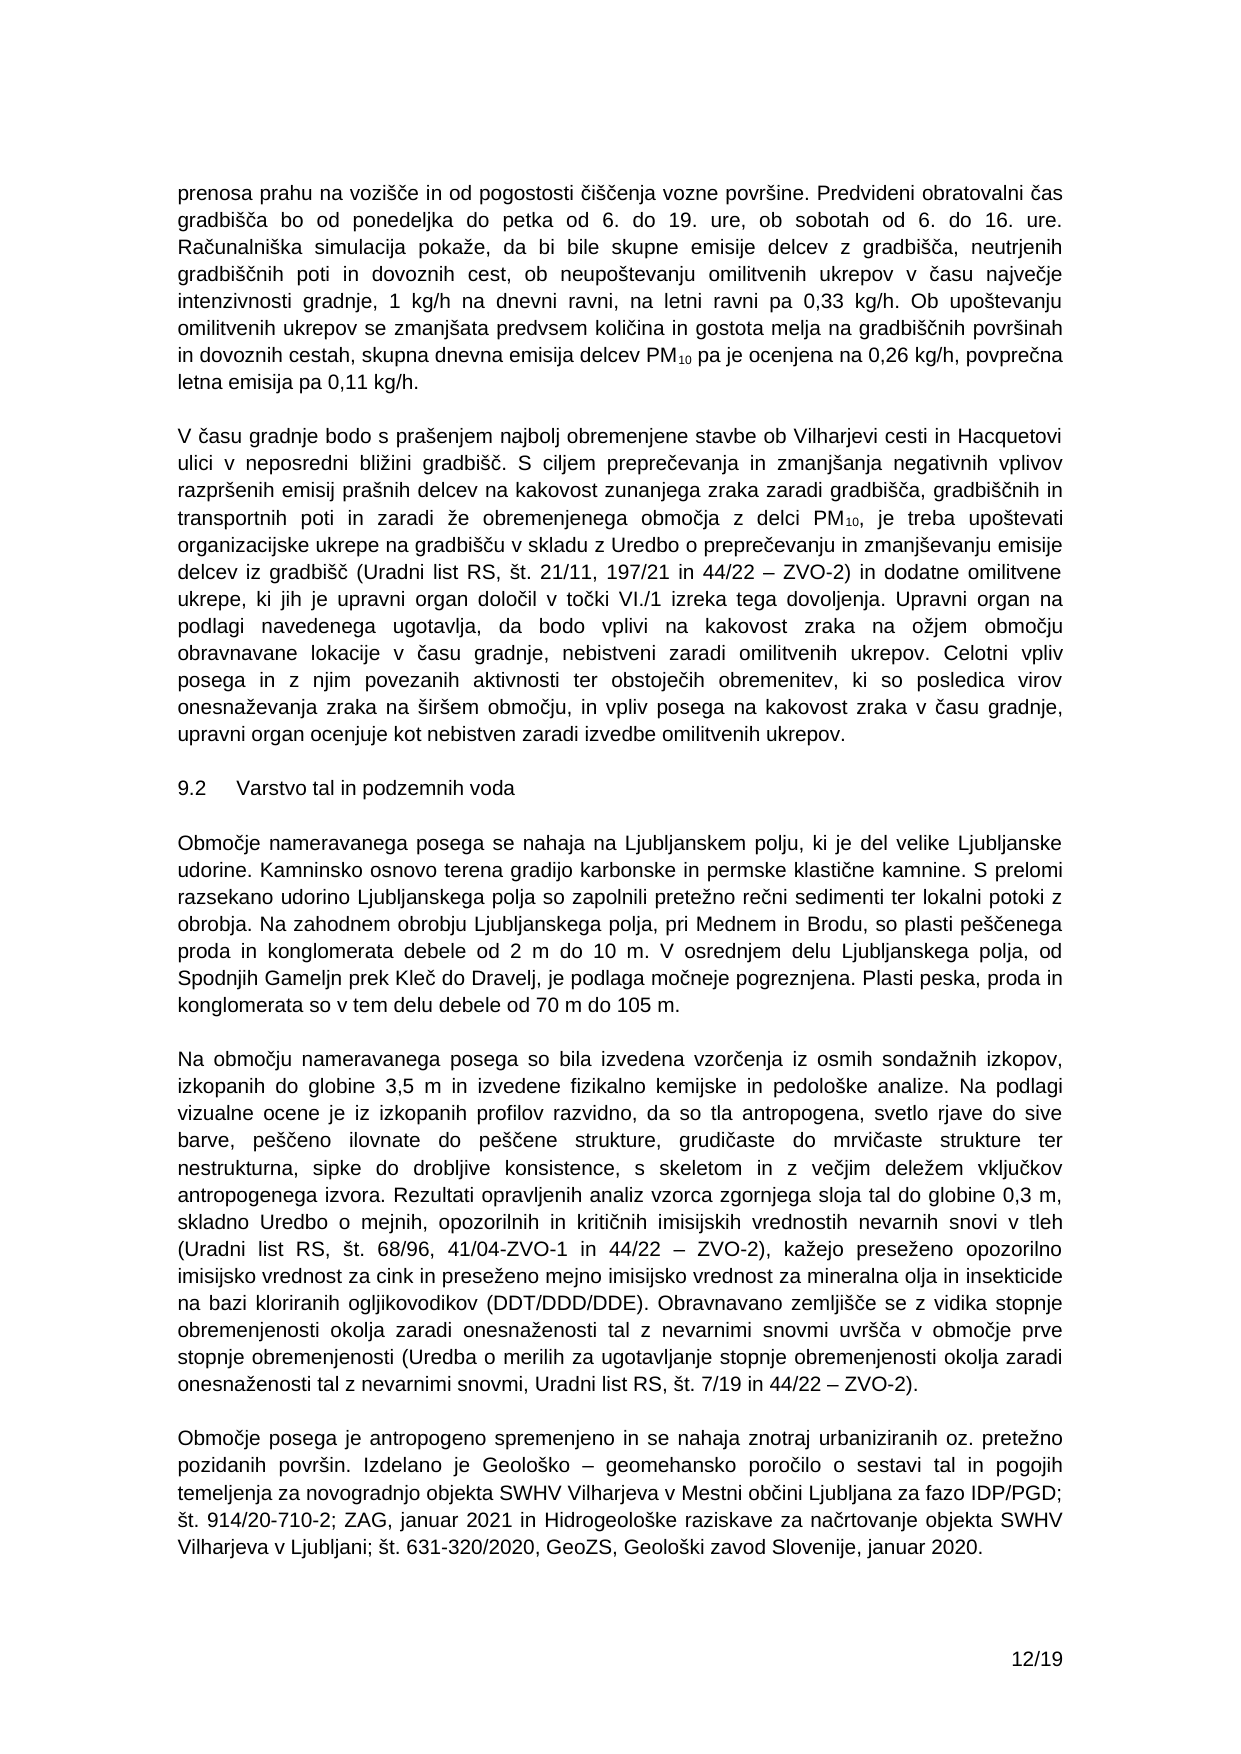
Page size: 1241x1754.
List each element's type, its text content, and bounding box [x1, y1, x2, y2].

text Varstvo tal in podzemnih voda [177, 773, 1063, 800]
text Območje posega je antropogeno spremenjeno in se nahaja znotraj urbaniziranih oz. pretežno pozidanih površin. Izdelano je Geološko – geomehansko poročilo o sestavi tal in pogojih temeljenja za novogradnjo objekta SWHV Vilharjeva v Mestni občini Ljubljana za fazo IDP/PGD; št. 914/20-710-2; ZAG, januar 2021 in Hidrogeološke raziskave za načrtovanje objekta SWHV Vilharjeva v Ljubljani; št. 631-320/2020, GeoZS, Geološki zavod Slovenije, januar 2020. [177, 1423, 1064, 1558]
text V času gradnje bodo s prašenjem najbolj obremenjene stavbe ob Vilharjevi cesti in Hacquetovi ulici v neposredni bližini gradbišč. S ciljem preprečevanja in zmanjšanja negativnih vplivov razpršenih emisij prašnih delcev na kakovost zunanjega zraka zaradi gradbišča, gradbiščnih in transportnih poti in zaradi že obremenjenega območja z delci PM10, je treba upoštevati organizacijske ukrepe na gradbišču v skladu z Uredbo o preprečevanju in zmanjševanju emisije delcev iz gradbišč (Uradni list RS, št. 21/11, 197/21 in 44/22 – ZVO-2) in dodatne omilitvene ukrepe, ki jih je upravni organ določil v točki VI./1 izreka tega dovoljenja. Upravni organ na podlagi navedenega ugotavlja, da bodo vplivi na kakovost zraka na ožjem območju obravnavane lokacije v času gradnje, nebistveni zaradi omilitvenih ukrepov. Celotni vpliv posega in z njim povezanih aktivnosti ter obstoječih obremenitev, ki so posledica virov onesnaževanja zraka na širšem območju, in vpliv posega na kakovost zraka v času gradnje, upravni organ ocenjuje kot nebistven zaradi izvedbe omilitvenih ukrepov. [177, 421, 1064, 746]
text Območje nameravanega posega se nahaja na Ljubljanskem polju, ki je del velike Ljubljanske udorine. Kamninsko osnovo terena gradijo karbonske in permske klastične kamnine. S prelomi razsekano udorino Ljubljanskega polja so zapolnili pretežno rečni sedimenti ter lokalni potoki z obrobja. Na zahodnem obrobju Ljubljanskega polja, pri Mednem in Brodu, so plasti peščenega proda in konglomerata debele od 2 m do 10 m. V osrednjem delu Ljubljanskega polja, od Spodnjih Gameljn prek Kleč do Dravelj, je podlaga močneje pogreznjena. Plasti peska, proda in konglomerata so v tem delu debele od 70 m do 105 m. [177, 827, 1064, 1017]
text Na območju nameravanega posega so bila izvedena vzorčenja iz osmih sondažnih izkopov, izkopanih do globine 3,5 m in izvedene fizikalno kemijske in pedološke analize. Na podlagi vizualne ocene je iz izkopanih profilov razvidno, da so tla antropogena, svetlo rjave do sive barve, peščeno ilovnate do peščene strukture, grudičaste do mrvičaste strukture ter nestrukturna, sipke do drobljive konsistence, s skeletom in z večjim deležem vključkov antropogenega izvora. Rezultati opravljenih analiz vzorca zgornjega sloja tal do globine 0,3 m, skladno Uredbo o mejnih, opozorilnih in kritičnih imisijskih vrednostih nevarnih snovi v tleh (Uradni list RS, št. 68/96, 41/04-ZVO-1 in 44/22 – ZVO-2), kažejo preseženo opozorilno imisijsko vrednost za cink in preseženo mejno imisijsko vrednost za mineralna olja in insekticide na bazi kloriranih ogljikovodikov (DDT/DDD/DDE). Obravnavano zemljišče se z vidika stopnje obremenjenosti okolja zaradi onesnaženosti tal z nevarnimi snovmi uvršča v območje prve stopnje obremenjenosti (Uredba o merilih za ugotavljanje stopnje obremenjenosti okolja zaradi onesnaženosti tal z nevarnimi snovmi, Uradni list RS, št. 7/19 in 44/22 – ZVO-2). [177, 1044, 1064, 1396]
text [177, 177, 1064, 394]
